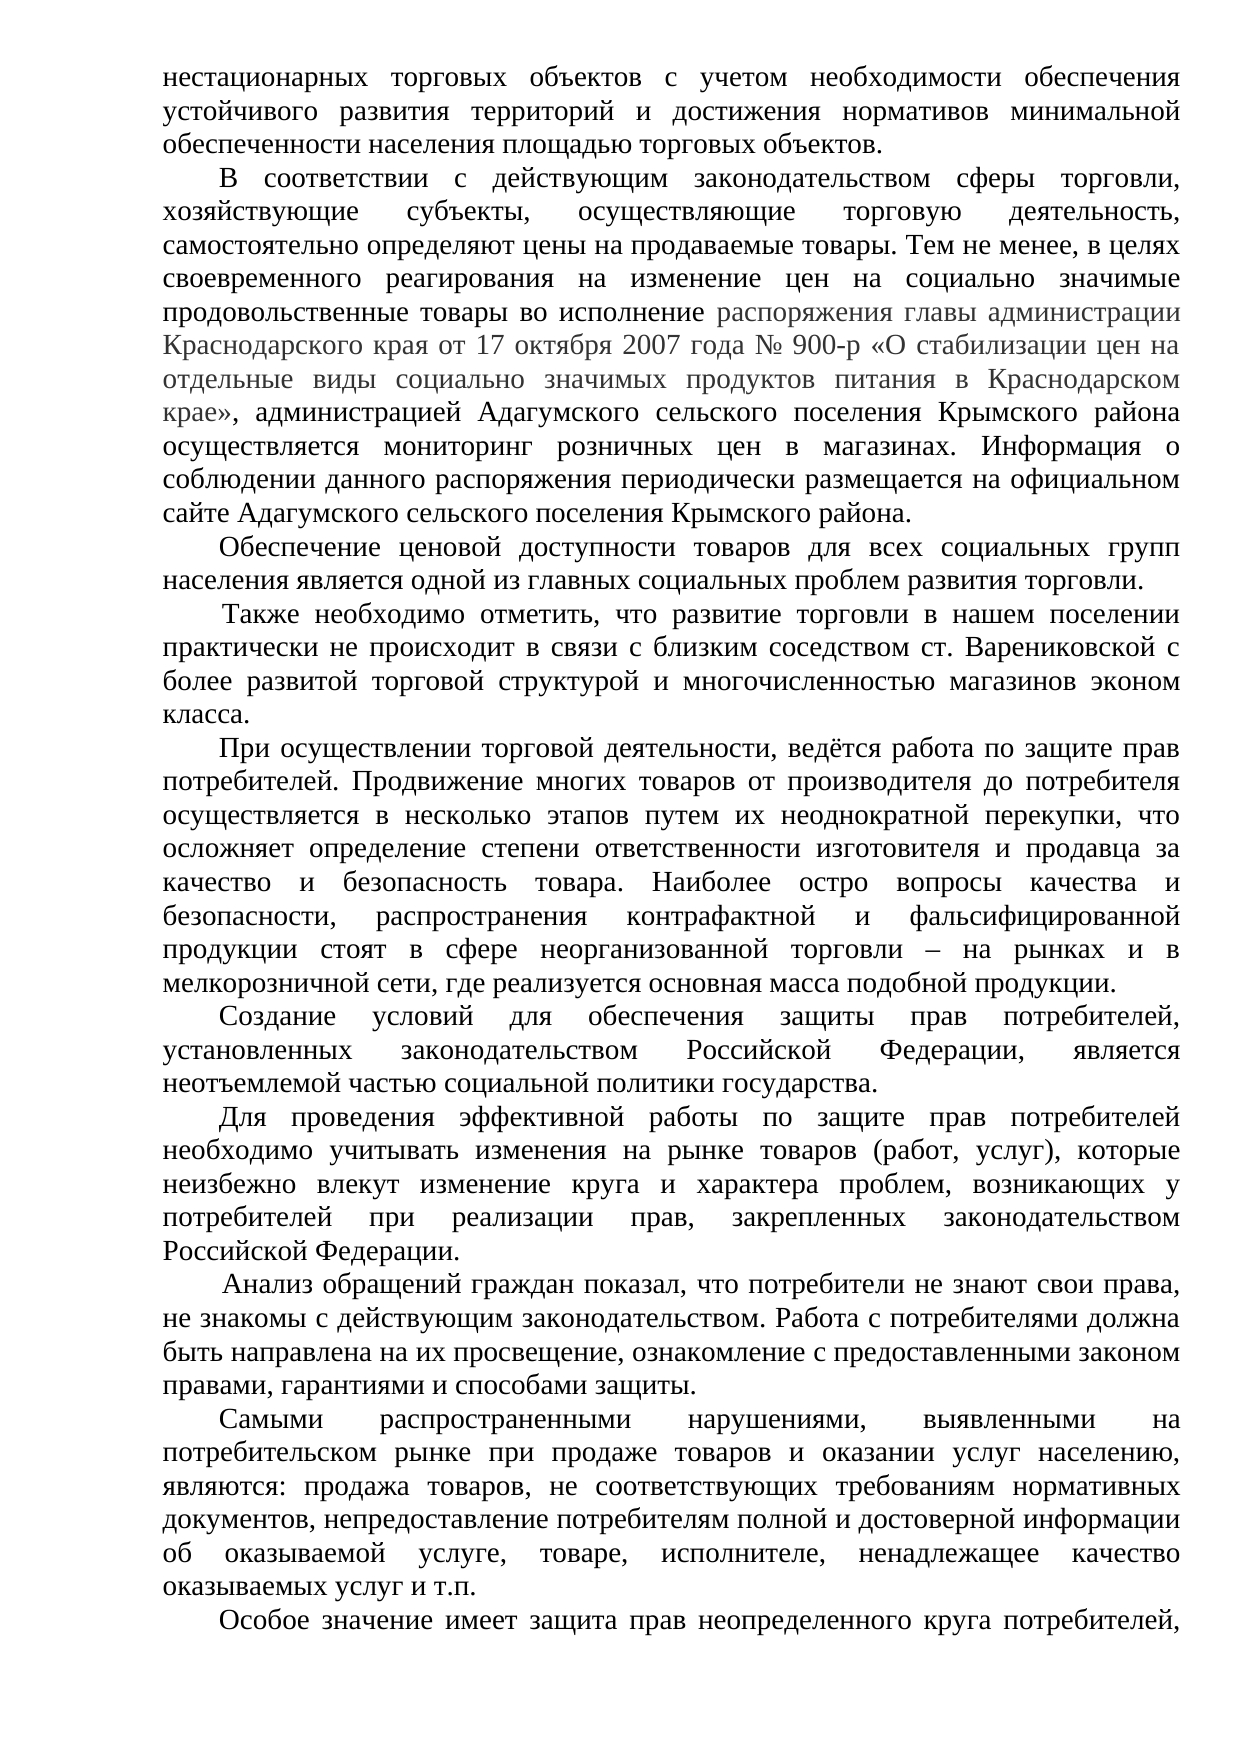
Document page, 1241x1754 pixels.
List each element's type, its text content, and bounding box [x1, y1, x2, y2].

text При осуществлении торговой деятельности, ведётся работа по защите прав потребителей. Продвижение многих товаров от производителя до потребителя осуществляется в несколько этапов путем их неоднократной перекупки, что осложняет определение степени ответственности изготовителя и продавца за качество и безопасность товара. Наиболее остро вопросы качества и безопасности, распространения контрафактной и фальсифицированной продукции стоят в сфере неорганизованной торговли – на рынках и в мелкорозничной сети, где реализуется основная масса подобной продукции. [162, 730, 1181, 998]
text Создание условий для обеспечения защиты прав потребителей, установленных законодательством Российской Федерации, является неотъемлемой частью социальной политики государства. [162, 998, 1181, 1099]
text Анализ обращений граждан показал, что потребители не знают свои права, не знакомы с действующим законодательством. Работа с потребителями должна быть направлена на их просвещение, ознакомление с предоставленными законом правами, гарантиями и способами защиты. [162, 1267, 1181, 1401]
text Обеспечение ценовой доступности товаров для всех социальных групп населения является одной из главных социальных проблем развития торговли. [162, 529, 1181, 596]
text Также необходимо отметить, что развитие торговли в нашем поселении практически не происходит в связи с близким соседством ст. Варениковской с более развитой торговой структурой и многочисленностью магазинов эконом класса. [162, 596, 1181, 730]
text В соответствии с действующим законодательством сферы торговли, хозяйствующие субъекты, осуществляющие торговую деятельность, самостоятельно определяют цены на продаваемые товары. Тем не менее, в целях своевременного реагирования на изменение цен на социально значимые продовольственные товары во исполнение распоряжения главы администрации Краснодарского края от 17 октября 2007 года № 900-р «О стабилизации цен на отдельные виды социально значимых продуктов питания в Краснодарском крае», администрацией Адагумского сельского поселения Крымского района осуществляется мониторинг розничных цен в магазинах. Информация о соблюдении данного распоряжения периодически размещается на официальном сайте Адагумского сельского поселения Крымского района. [162, 160, 1181, 529]
text Для проведения эффективной работы по защите прав потребителей необходимо учитывать изменения на рынке товаров (работ, услуг), которые неизбежно влекут изменение круга и характера проблем, возникающих у потребителей при реализации прав, закрепленных законодательством Российской Федерации. [162, 1099, 1181, 1267]
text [162, 59, 1181, 160]
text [162, 1602, 1181, 1636]
text Самыми распространенными нарушениями, выявленными на потребительском рынке при продаже товаров и оказании услуг населению, являются: продажа товаров, не соответствующих требованиям нормативных документов, непредоставление потребителям полной и достоверной информации об оказываемой услуге, товаре, исполнителе, ненадлежащее качество оказываемых услуг и т.п. [162, 1401, 1181, 1602]
